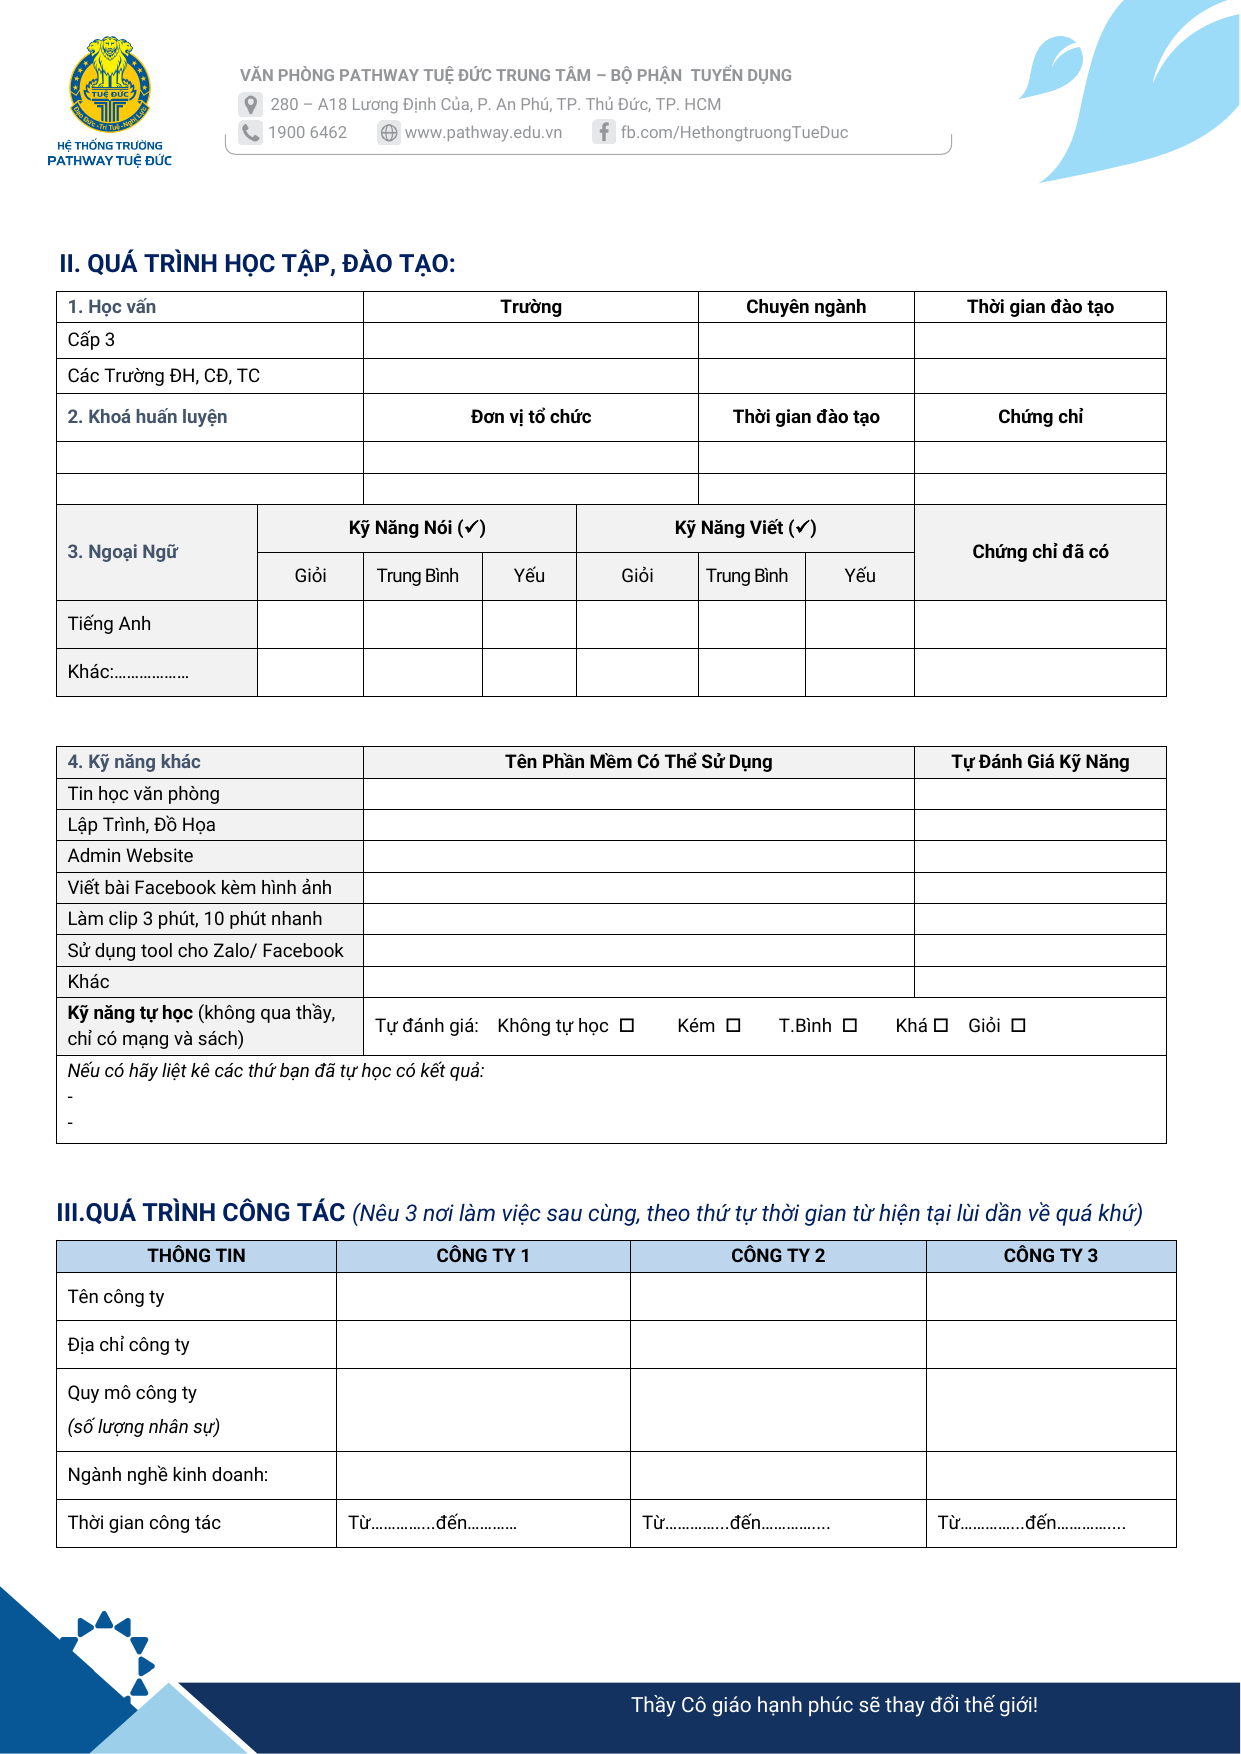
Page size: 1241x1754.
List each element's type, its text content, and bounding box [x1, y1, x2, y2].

table_cell [337, 1321, 630, 1368]
table_cell Admin Website [57, 841, 363, 872]
table_cell Tiếng Anh [57, 601, 257, 648]
table_cell [915, 873, 1166, 903]
table_cell Từ…………...đến………… [337, 1500, 630, 1547]
picture [48, 36, 172, 168]
table_cell [699, 323, 914, 357]
table_header Tên Phần Mềm Có Thể Sử Dụng [364, 747, 914, 778]
table_cell [915, 359, 1166, 393]
table_cell Khác:……………… [57, 649, 257, 696]
list II. QUÁ TRÌNH HỌC TẬP, ĐÀO TẠO: [59, 249, 1172, 278]
table_cell [631, 1321, 926, 1368]
table_cell Lập Trình, Đồ Họa [57, 810, 363, 840]
table_cell [364, 873, 914, 903]
table_cell [364, 474, 698, 504]
table_header THÔNG TIN [57, 1241, 336, 1272]
table_cell Kỹ Năng Viết () [577, 505, 914, 552]
table_cell [364, 601, 482, 648]
table_header Chuyên ngành [699, 292, 914, 322]
table_cell [915, 442, 1166, 472]
table_cell [57, 474, 363, 504]
picture [238, 92, 263, 117]
table_cell [915, 967, 1166, 997]
table_cell Thời gian công tác [57, 1500, 336, 1547]
table_cell [699, 649, 805, 696]
text III.QUÁ TRÌNH CÔNG TÁC (Nêu 3 nơi làm việc sau cùng, theo thứ tự thời gian từ hiện tại lùi dần về quá khứ) [56, 1198, 1172, 1227]
table_cell Khác [57, 967, 363, 997]
table_cell [927, 1369, 1176, 1451]
table_cell Từ…………...đến………….... [631, 1500, 926, 1547]
table_cell Yếu [483, 553, 576, 600]
table_cell [631, 1273, 926, 1320]
table_cell [915, 779, 1166, 809]
table_cell Trung Bình [699, 553, 805, 600]
table_cell Thời gian đào tạo [699, 394, 914, 441]
table_cell [927, 1273, 1176, 1320]
table_cell 2. Khoá huấn luyện [57, 394, 363, 441]
table_cell [915, 474, 1166, 504]
table_cell [57, 442, 363, 472]
table_cell [258, 601, 363, 648]
table_cell Giỏi [577, 553, 698, 600]
table_cell Tự đánh giá: Không tự học Kém T.Bình Khá Giỏi [364, 998, 1166, 1054]
table_cell [364, 323, 698, 357]
table_cell [364, 967, 914, 997]
table_cell Kỹ năng tự học (không qua thầy, chỉ có mạng và sách) [57, 998, 363, 1054]
table_cell [364, 442, 698, 472]
table_cell [364, 359, 698, 393]
table_cell [915, 810, 1166, 840]
table_cell [699, 442, 914, 472]
table_cell [915, 649, 1166, 696]
table_cell Yếu [806, 553, 914, 600]
table_cell [699, 359, 914, 393]
table_cell [915, 601, 1166, 648]
table_cell Giỏi [258, 553, 363, 600]
table_cell [915, 323, 1166, 357]
table_cell [699, 474, 914, 504]
table_cell [915, 841, 1166, 872]
table_cell Nếu có hãy liệt kê các thứ bạn đã tự học có kết quả: - - [57, 1056, 1166, 1142]
table_cell [337, 1369, 630, 1451]
table_cell [483, 649, 576, 696]
table_cell [258, 649, 363, 696]
table_header Thời gian đào tạo [915, 292, 1166, 322]
picture [592, 119, 616, 144]
table_header Trường [364, 292, 698, 322]
picture [377, 120, 401, 145]
table_cell [927, 1321, 1176, 1368]
table_cell [699, 601, 805, 648]
table_cell [577, 649, 698, 696]
table_cell Tin học văn phòng [57, 779, 363, 809]
table_cell Quy mô công ty (số lượng nhân sự) [57, 1369, 336, 1451]
table_cell [927, 1452, 1176, 1499]
table_cell [631, 1452, 926, 1499]
table_cell Tên công ty [57, 1273, 336, 1320]
table_header 1. Học vấn [57, 292, 363, 322]
table_header CÔNG TY 1 [337, 1241, 630, 1272]
table_cell [337, 1452, 630, 1499]
table_cell Ngành nghề kinh doanh: [57, 1452, 336, 1499]
table_cell [337, 1273, 630, 1320]
table_cell [364, 904, 914, 934]
table_cell Từ…………...đến………….... [927, 1500, 1176, 1547]
table_cell Địa chỉ công ty [57, 1321, 336, 1368]
table_cell [806, 601, 914, 648]
table_cell Đơn vị tổ chức [364, 394, 698, 441]
picture [0, 1586, 1241, 1754]
table_cell [364, 649, 482, 696]
table_cell [915, 935, 1166, 966]
table_cell 3. Ngoại Ngữ [57, 505, 257, 600]
table_cell [577, 601, 698, 648]
table_header 4. Kỹ năng khác [57, 747, 363, 778]
table_cell [806, 649, 914, 696]
table_cell Kỹ Năng Nói () [258, 505, 576, 552]
table_cell [915, 904, 1166, 934]
table_cell Sử dụng tool cho Zalo/ Facebook [57, 935, 363, 966]
table_cell [364, 841, 914, 872]
table_cell Chứng chỉ đã có [915, 505, 1166, 600]
table_header Tự Đánh Giá Kỹ Năng [915, 747, 1166, 778]
table_header CÔNG TY 3 [927, 1241, 1176, 1272]
table_cell [483, 601, 576, 648]
table_cell Cấp 3 [57, 323, 363, 357]
table_cell [364, 810, 914, 840]
table_cell Các Trường ĐH, CĐ, TC [57, 359, 363, 393]
table_cell Làm clip 3 phút, 10 phút nhanh [57, 904, 363, 934]
table_cell [364, 935, 914, 966]
table_cell Viết bài Facebook kèm hình ảnh [57, 873, 363, 903]
table_header CÔNG TY 2 [631, 1241, 926, 1272]
table_cell Chứng chỉ [915, 394, 1166, 441]
table_cell [631, 1369, 926, 1451]
table_cell Trung Bình [364, 553, 482, 600]
picture [238, 120, 263, 145]
table_cell [364, 779, 914, 809]
